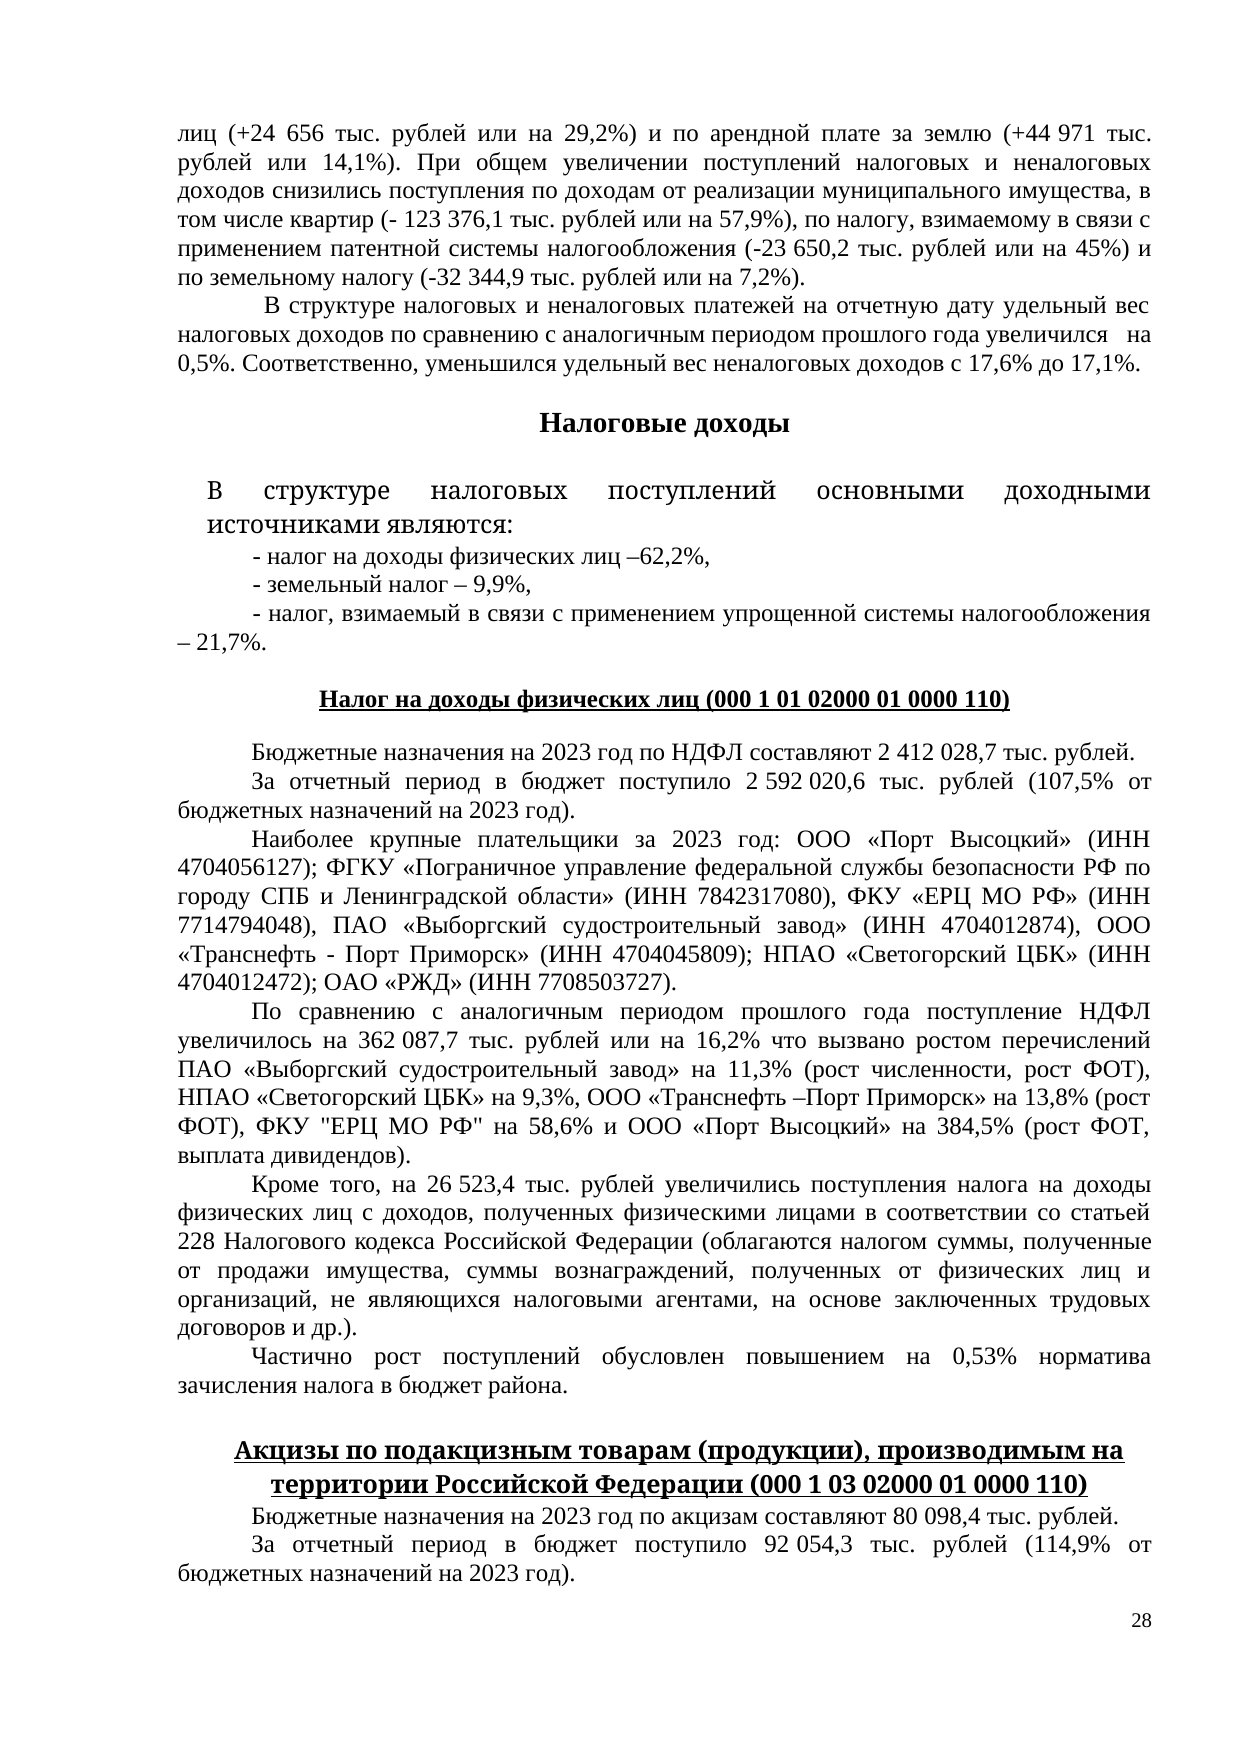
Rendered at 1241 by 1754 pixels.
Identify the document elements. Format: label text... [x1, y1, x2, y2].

text - налог, взимаемый в связи с применением упрощенной системы налогообложения – 21,7%. [177, 598, 1152, 656]
text Бюджетные назначения на 2023 год по акцизам составляют 80 098,4 тыс. рублей. [177, 1501, 1152, 1529]
text Кроме того, на 26 523,4 тыс. рублей увеличились поступления налога на доходы физических лиц с доходов, полученных физическими лицами в соответствии со статьей 228 Налогового кодекса Российской Федерации (облагаются налогом суммы, полученные от продажи имущества, суммы вознаграждений, полученных от физических лиц и организаций, не являющихся налоговыми агентами, на основе заключенных трудовых договоров и др.). [177, 1169, 1152, 1341]
text По сравнению с аналогичным периодом прошлого года поступление НДФЛ увеличилось на 362 087,7 тыс. рублей или на 16,2% что вызвано ростом перечислений ПАО «Выборгский судостроительный завод» на 11,3% (рост численности, рост ФОТ), НПАО «Светогорский ЦБК» на 9,3%, ООО «Транснефть –Порт Приморск» на 13,8% (рост ФОТ), ФКУ "ЕРЦ МО РФ" на 58,6% и ООО «Порт Высоцкий» на 384,5% (рост ФОТ, выплата дивидендов). [177, 996, 1152, 1169]
text Налог на доходы физических лиц (000 1 01 02000 01 0000 110) [177, 684, 1152, 713]
text Бюджетные назначения на 2023 год по НДФЛ составляют 2 412 028,7 тыс. рублей. [177, 737, 1152, 766]
text Частично рост поступлений обусловлен повышением на 0,53% норматива зачисления налога в бюджет района. [177, 1341, 1152, 1399]
text За отчетный период в бюджет поступило 92 054,3 тыс. рублей (114,9% от бюджетных назначений на 2023 год). [177, 1529, 1152, 1587]
text В структуре налоговых поступлений основными доходными источниками являются: [207, 473, 1152, 541]
text Акцизы по подакцизным товарам (продукции), производимым на территории Российской Федерации (000 1 03 02000 01 0000 110) [207, 1433, 1152, 1501]
text Налоговые доходы [177, 406, 1152, 439]
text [177, 118, 1152, 291]
text - налог на доходы физических лиц –62,2%, [177, 541, 1152, 569]
text - земельный налог – 9,9%, [177, 569, 1152, 598]
text В структуре налоговых и неналоговых платежей на отчетную дату удельный вес налоговых доходов по сравнению с аналогичным периодом прошлого года увеличился на 0,5%. Соответственно, уменьшился удельный вес неналоговых доходов с 17,6% до 17,1%. [177, 291, 1152, 377]
text За отчетный период в бюджет поступило 2 592 020,6 тыс. рублей (107,5% от бюджетных назначений на 2023 год). [177, 766, 1152, 824]
text Наиболее крупные плательщики за 2023 год: ООО «Порт Высоцкий» (ИНН 4704056127); ФГКУ «Пограничное управление федеральной службы безопасности РФ по городу СПБ и Ленинградской области» (ИНН 7842317080), ФКУ «ЕРЦ МО РФ» (ИНН 7714794048), ПАО «Выборгский судостроительный завод» (ИНН 4704012874), ООО «Транснефть - Порт Приморск» (ИНН 4704045809); НПАО «Светогорский ЦБК» (ИНН 4704012472); ОАО «РЖД» (ИНН 7708503727). [177, 824, 1152, 996]
